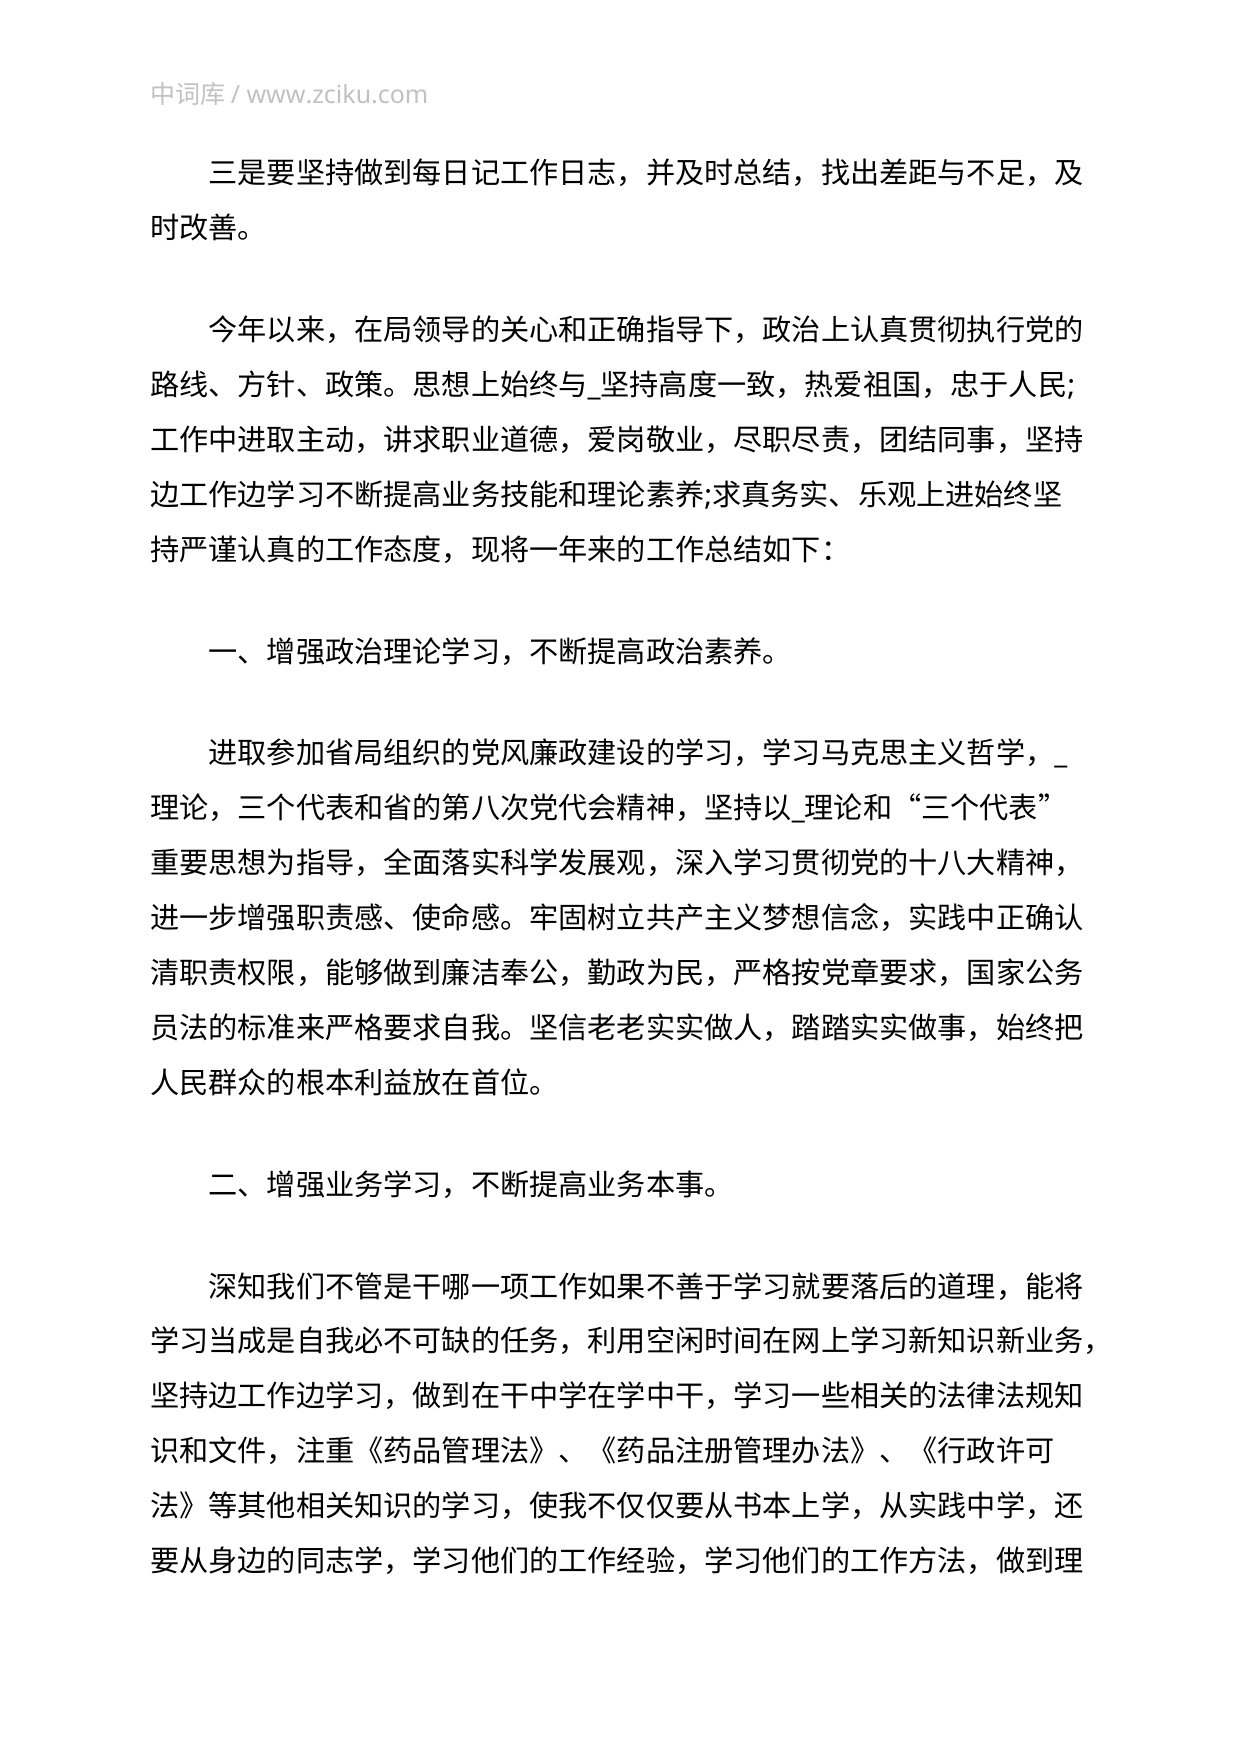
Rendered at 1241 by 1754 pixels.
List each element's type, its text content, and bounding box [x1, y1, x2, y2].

text 今年以来，在局领导的关心和正确指导下，政治上认真贯彻执行党的路线、方针、政策。思想上始终与_坚持高度一致，热爱祖国，忠于人民;工作中进取主动，讲求职业道德，爱岗敬业，尽职尽责，团结同事，坚持边工作边学习不断提高业务技能和理论素养;求真务实、乐观上进始终坚持严谨认真的工作态度，现将一年来的工作总结如下： [150, 307, 1090, 569]
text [150, 1263, 1090, 1580]
text 一、增强政治理论学习，不断提高政治素养。 [150, 628, 1090, 671]
text 进取参加省局组织的党风廉政建设的学习，学习马克思主义哲学，_理论，三个代表和省的第八次党代会精神，坚持以_理论和“三个代表”重要思想为指导，全面落实科学发展观，深入学习贯彻党的十八大精神，进一步增强职责感、使命感。牢固树立共产主义梦想信念，实践中正确认清职责权限，能够做到廉洁奉公，勤政为民，严格按党章要求，国家公务员法的标准来严格要求自我。坚信老老实实做人，踏踏实实做事，始终把人民群众的根本利益放在首位。 [150, 730, 1090, 1102]
text 三是要坚持做到每日记工作日志，并及时总结，找出差距与不足，及时改善。 [150, 150, 1090, 247]
text 二、增强业务学习，不断提高业务本事。 [150, 1161, 1090, 1204]
